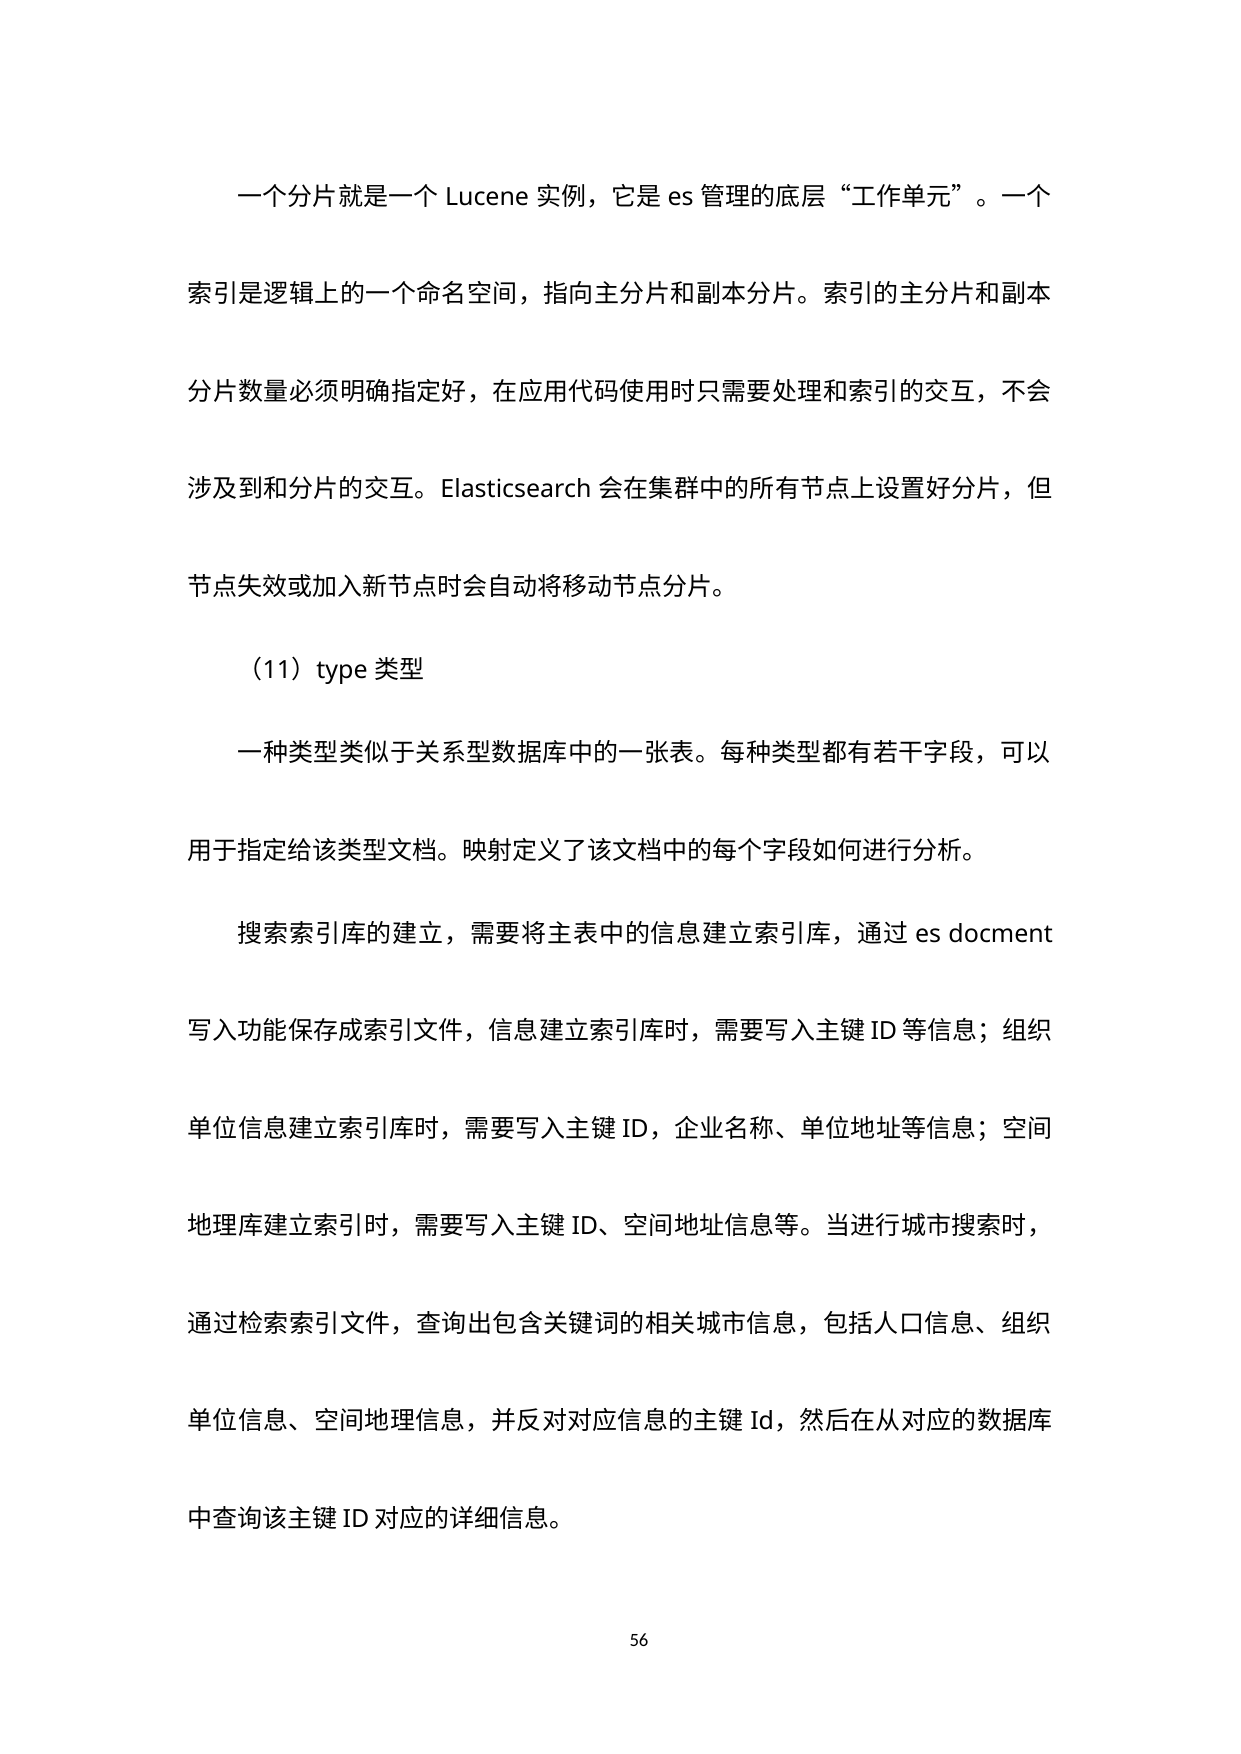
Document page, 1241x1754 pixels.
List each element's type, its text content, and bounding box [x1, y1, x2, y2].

text 搜索索引库的建立，需要将主表中的信息建立索引库，通过es docment写入功能保存成索引文件，信息建立索引库时，需要写入主键ID等信息；组织单位信息建立索引库时，需要写入主键ID，企业名称、单位地址等信息；空间地理库建立索引时，需要写入主键ID、空间地址信息等。当进行城市搜索时，通过检索索引文件，查询出包含关键词的相关城市信息，包括人口信息、组织单位信息、空间地理信息，并反对对应信息的主键Id，然后在从对应的数据库中查询该主键ID对应的详细信息。 [187, 899, 1053, 1549]
text （11）type 类型 [187, 635, 1053, 700]
text 一个分片就是一个 Lucene 实例，它是 es 管理的底层“工作单元”。一个索引是逻辑上的一个命名空间，指向主分片和副本分片。索引的主分片和副本分片数量必须明确指定好，在应用代码使用时只需要处理和索引的交互，不会涉及到和分片的交互。Elasticsearch 会在集群中的所有节点上设置好分片，但节点失效或加入新节点时会自动将移动节点分片。 [187, 162, 1053, 617]
text 一种类型类似于关系型数据库中的一张表。每种类型都有若干字段，可以用于指定给该类型文档。映射定义了该文档中的每个字段如何进行分析。 [187, 718, 1053, 881]
